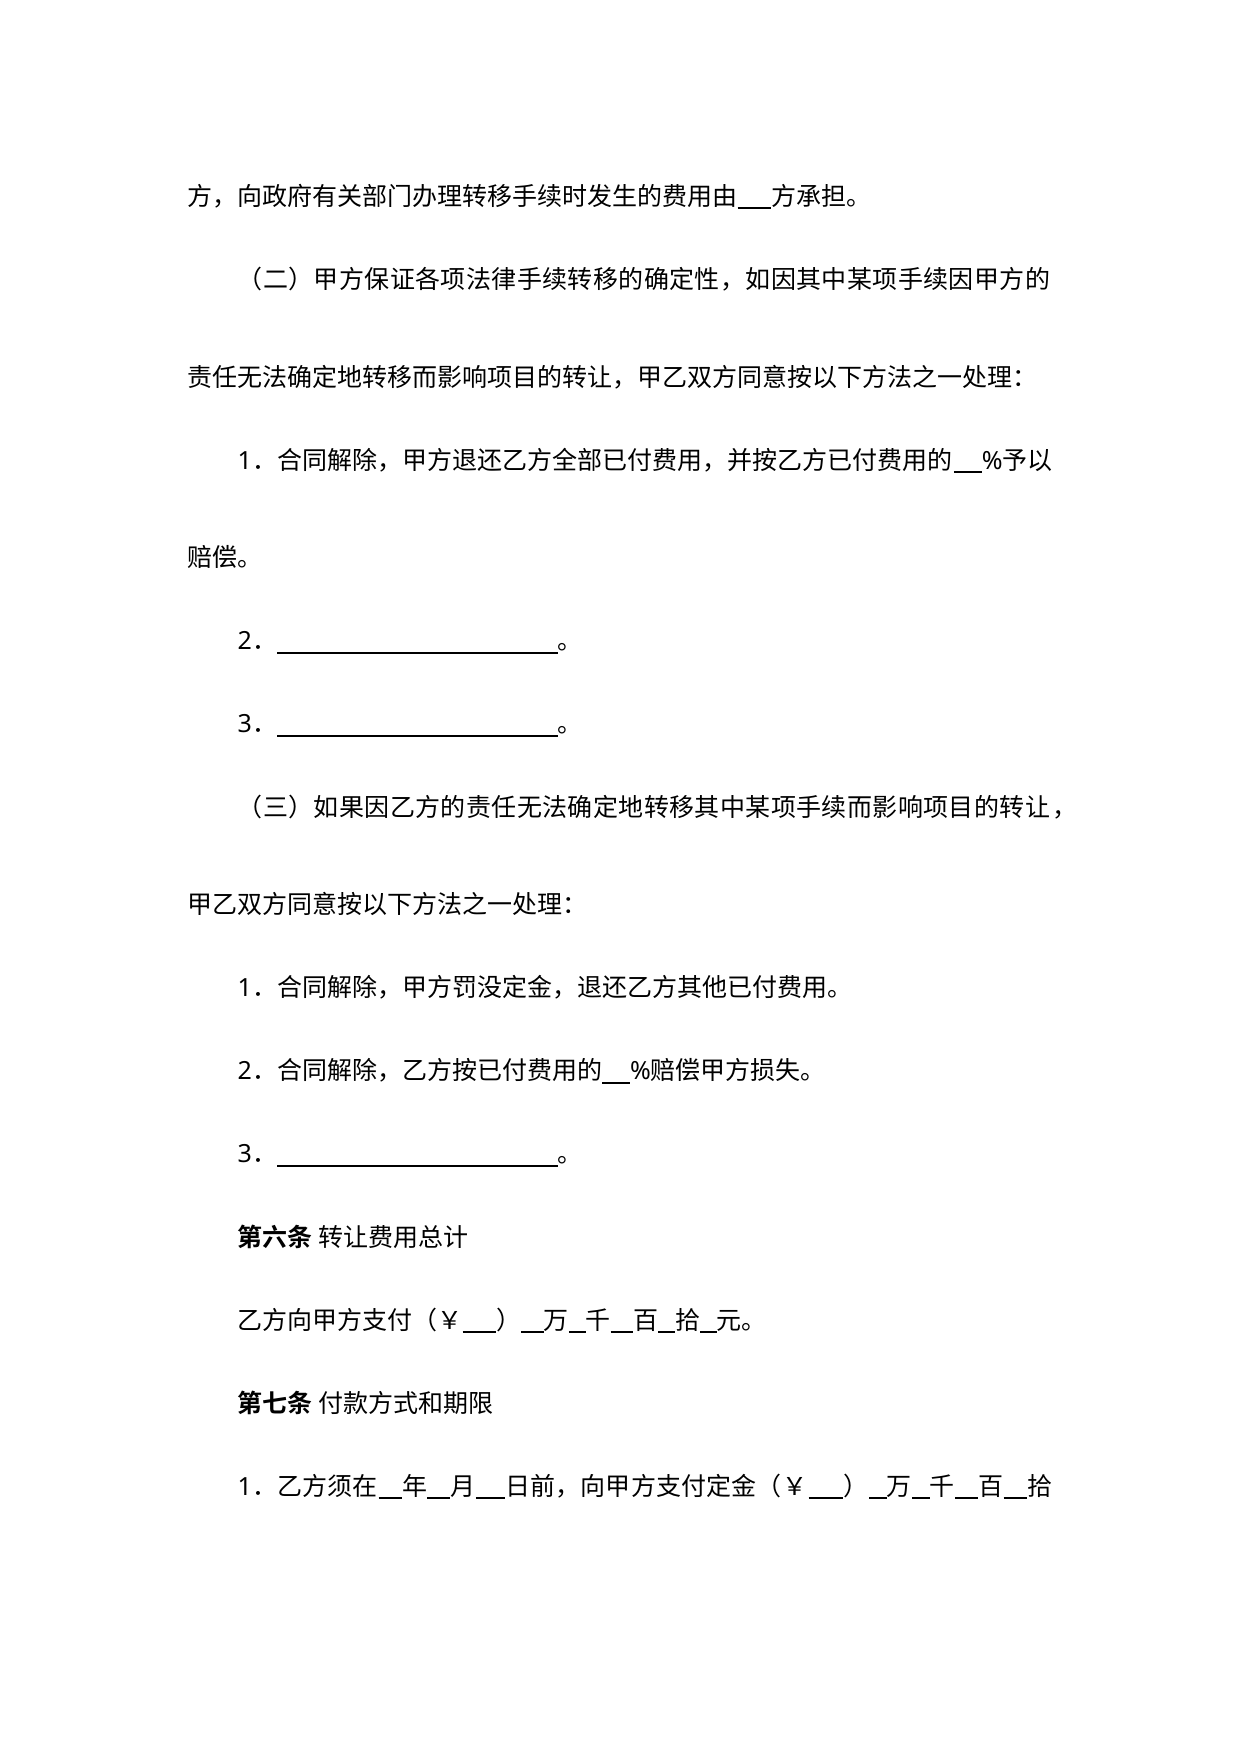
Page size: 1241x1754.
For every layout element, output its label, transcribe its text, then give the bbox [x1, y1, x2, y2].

text 3． 。 [187, 1119, 1053, 1184]
text （三）如果因乙方的责任无法确定地转移其中某项手续而影响项目的转让，甲乙双方同意按以下方法之一处理： [187, 773, 1053, 935]
text 2．合同解除，乙方按已付费用的 %赔偿甲方损失。 [187, 1036, 1053, 1101]
text （二）甲方保证各项法律手续转移的确定性，如因其中某项手续因甲方的责任无法确定地转移而影响项目的转让，甲乙双方同意按以下方法之一处理： [187, 245, 1053, 408]
text 3． 。 [187, 689, 1053, 754]
text 第七条 付款方式和期限 [187, 1369, 1053, 1434]
text 乙方向甲方支付（￥ ） 万 千 百 拾 元。 [187, 1286, 1053, 1351]
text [187, 1452, 1053, 1517]
text 第六条 转让费用总计 [187, 1203, 1053, 1268]
text 1．合同解除，甲方退还乙方全部已付费用，并按乙方已付费用的 %予以赔偿。 [187, 426, 1053, 588]
text 2． 。 [187, 606, 1053, 671]
text 1．合同解除，甲方罚没定金，退还乙方其他已付费用。 [187, 953, 1053, 1018]
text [187, 162, 1053, 227]
